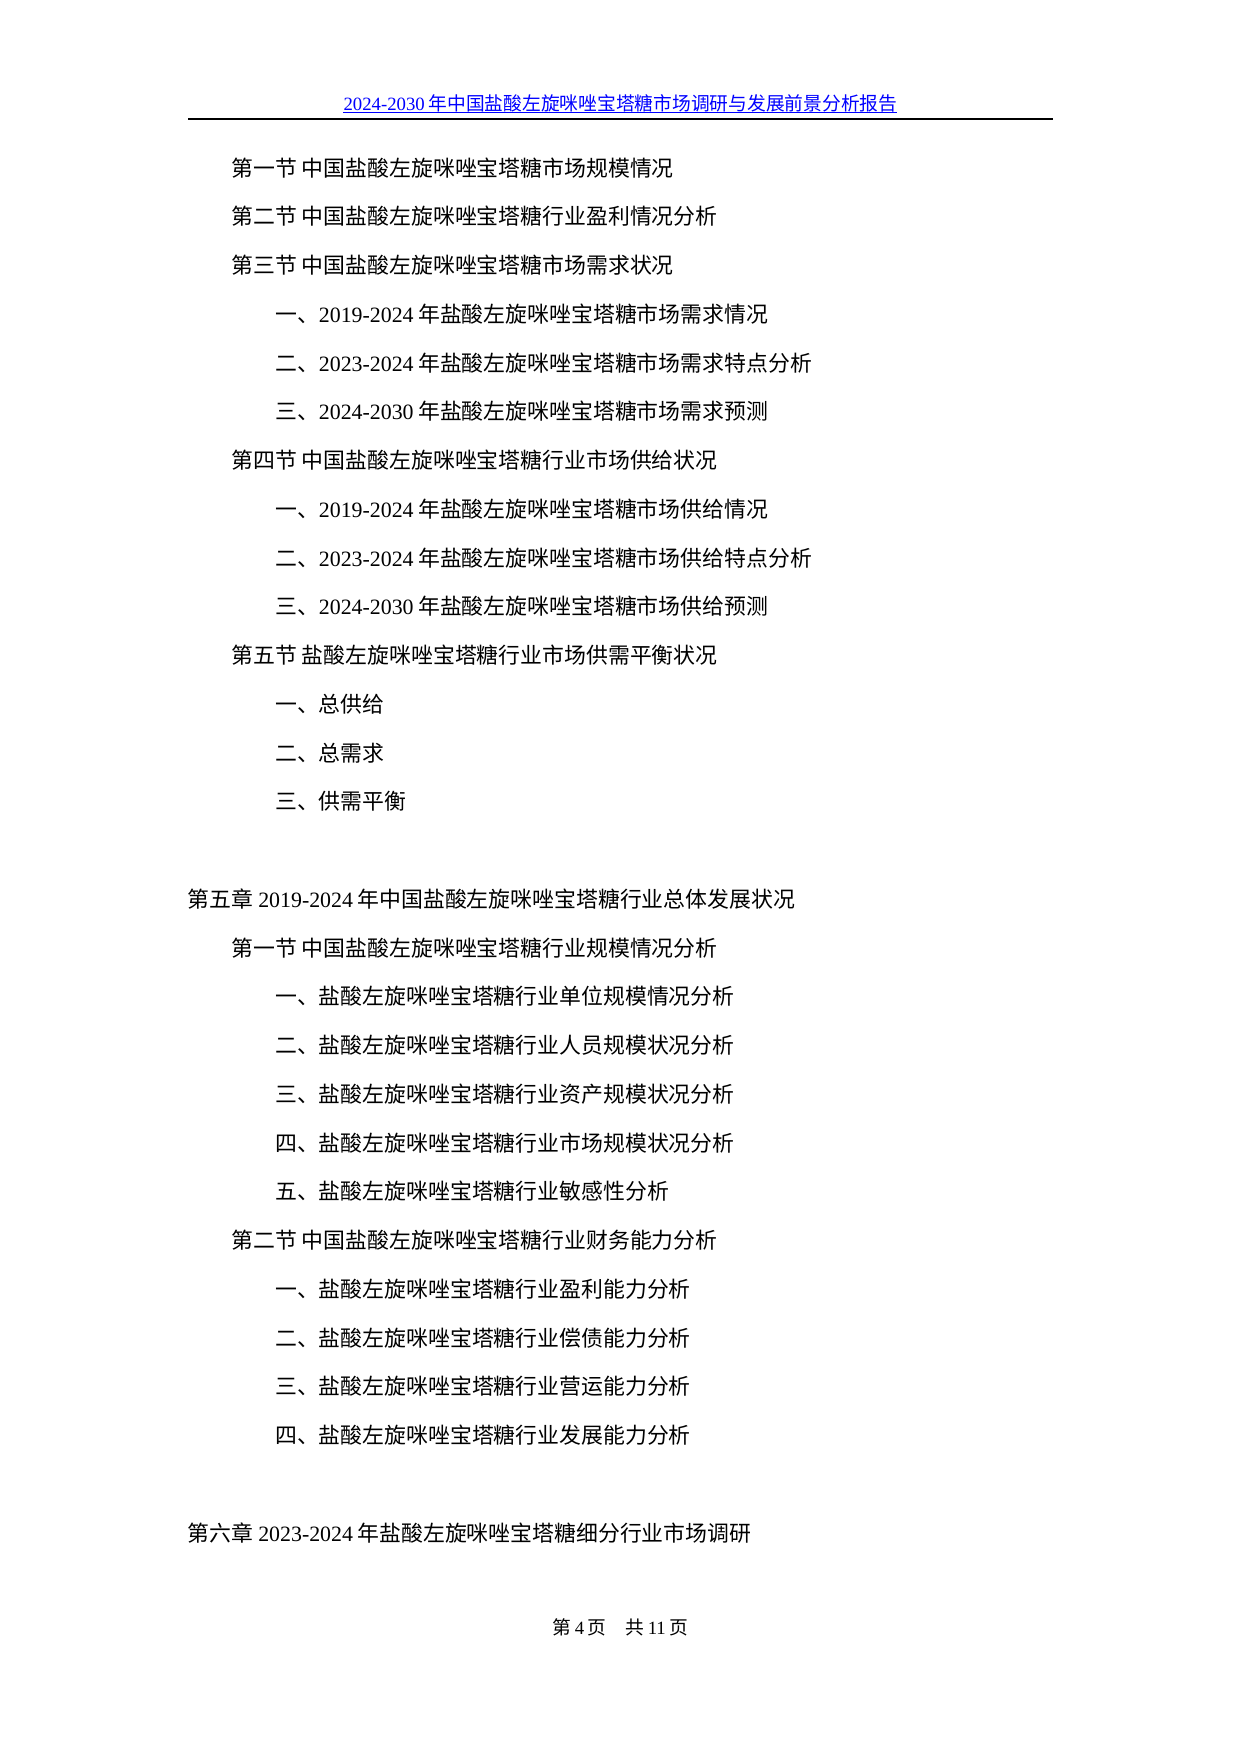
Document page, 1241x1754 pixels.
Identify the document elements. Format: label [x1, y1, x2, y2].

text [187, 150, 1053, 1548]
